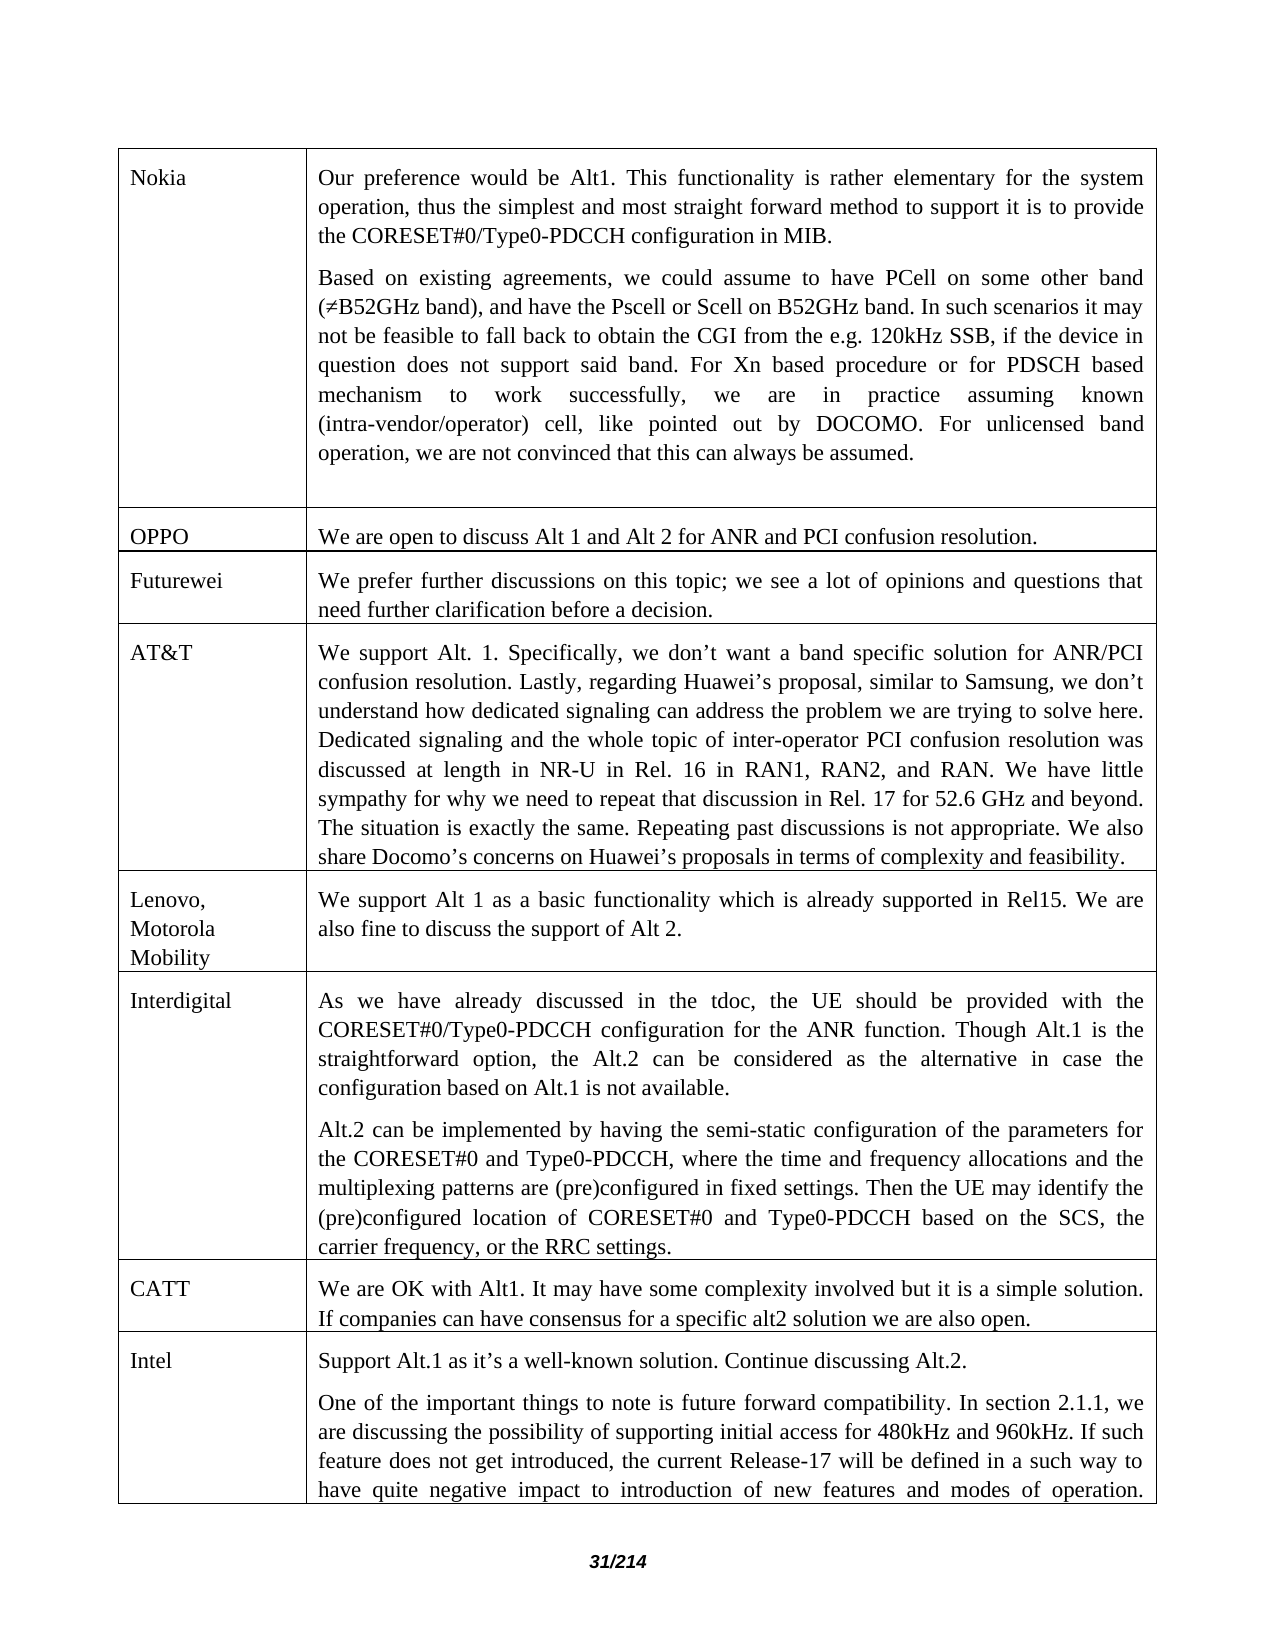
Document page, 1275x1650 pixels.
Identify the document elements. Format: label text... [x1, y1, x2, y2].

table_cell AT&T [119, 624, 306, 869]
table_cell We are open to discuss Alt 1 and Alt 2 for ANR and PCI confusion resolution. [307, 508, 1156, 550]
table_cell We support Alt. 1. Specifically, we don’t want a band specific solution for ANR/PCI confusion resolution. Lastly, regarding Huawei’s proposal, similar to Samsung, we don’t understand how dedicated signaling can address the problem we are trying to solve here. Dedicated signaling and the whole topic of inter-operator PCI confusion resolution was discussed at length in NR-U in Rel. 16 in RAN1, RAN2, and RAN. We have little sympathy for why we need to repeat that discussion in Rel. 17 for 52.6 GHz and beyond. The situation is exactly the same. Repeating past discussions is not appropriate. We also share Docomo’s concerns on Huawei’s proposals in terms of complexity and feasibility. [307, 624, 1156, 869]
table_cell OPPO [119, 508, 306, 550]
table_cell CATT [119, 1260, 306, 1331]
table_cell We are OK with Alt1. It may have some complexity involved but it is a simple solution. If companies can have consensus for a specific alt2 solution we are also open. [307, 1260, 1156, 1331]
table_cell Intel [119, 1332, 306, 1503]
table_header We prefer further discussions on this topic; we see a lot of opinions and questions that need further clarification before a decision. [307, 552, 1156, 623]
table_cell As we have already discussed in the tdoc, the UE should be provided with the CORESET#0/Type0-PDCCH configuration for the ANR function. Though Alt.1 is the straightforward option, the Alt.2 can be considered as the alternative in case the configuration based on Alt.1 is not available. Alt.2 can be implemented by having the semi-static configuration of the parameters for the CORESET#0 and Type0-PDCCH, where the time and frequency allocations and the multiplexing patterns are (pre)configured in fixed settings. Then the UE may identify the (pre)configured location of CORESET#0 and Type0-PDCCH based on the SCS, the carrier frequency, or the RRC settings. [307, 972, 1156, 1259]
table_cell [307, 1332, 1156, 1503]
table_header Futurewei [119, 552, 306, 623]
table_cell We support Alt 1 as a basic functionality which is already supported in Rel15. We are also fine to discuss the support of Alt 2. [307, 871, 1156, 971]
table_cell Nokia [119, 149, 306, 507]
table_cell Lenovo, Motorola Mobility [119, 871, 306, 971]
table_cell Interdigital [119, 972, 306, 1259]
table_cell Our preference would be Alt1. This functionality is rather elementary for the system operation, thus the simplest and most straight forward method to support it is to provide the CORESET#0/Type0-PDCCH configuration in MIB. Based on existing agreements, we could assume to have PCell on some other band (≠B52GHz band), and have the Pscell or Scell on B52GHz band. In such scenarios it may not be feasible to fall back to obtain the CGI from the e.g. 120kHz SSB, if the device in question does not support said band. For Xn based procedure or for PDSCH based mechanism to work successfully, we are in practice assuming known (intra-vendor/operator) cell, like pointed out by DOCOMO. For unlicensed band operation, we are not convinced that this can always be assumed. [307, 149, 1156, 507]
